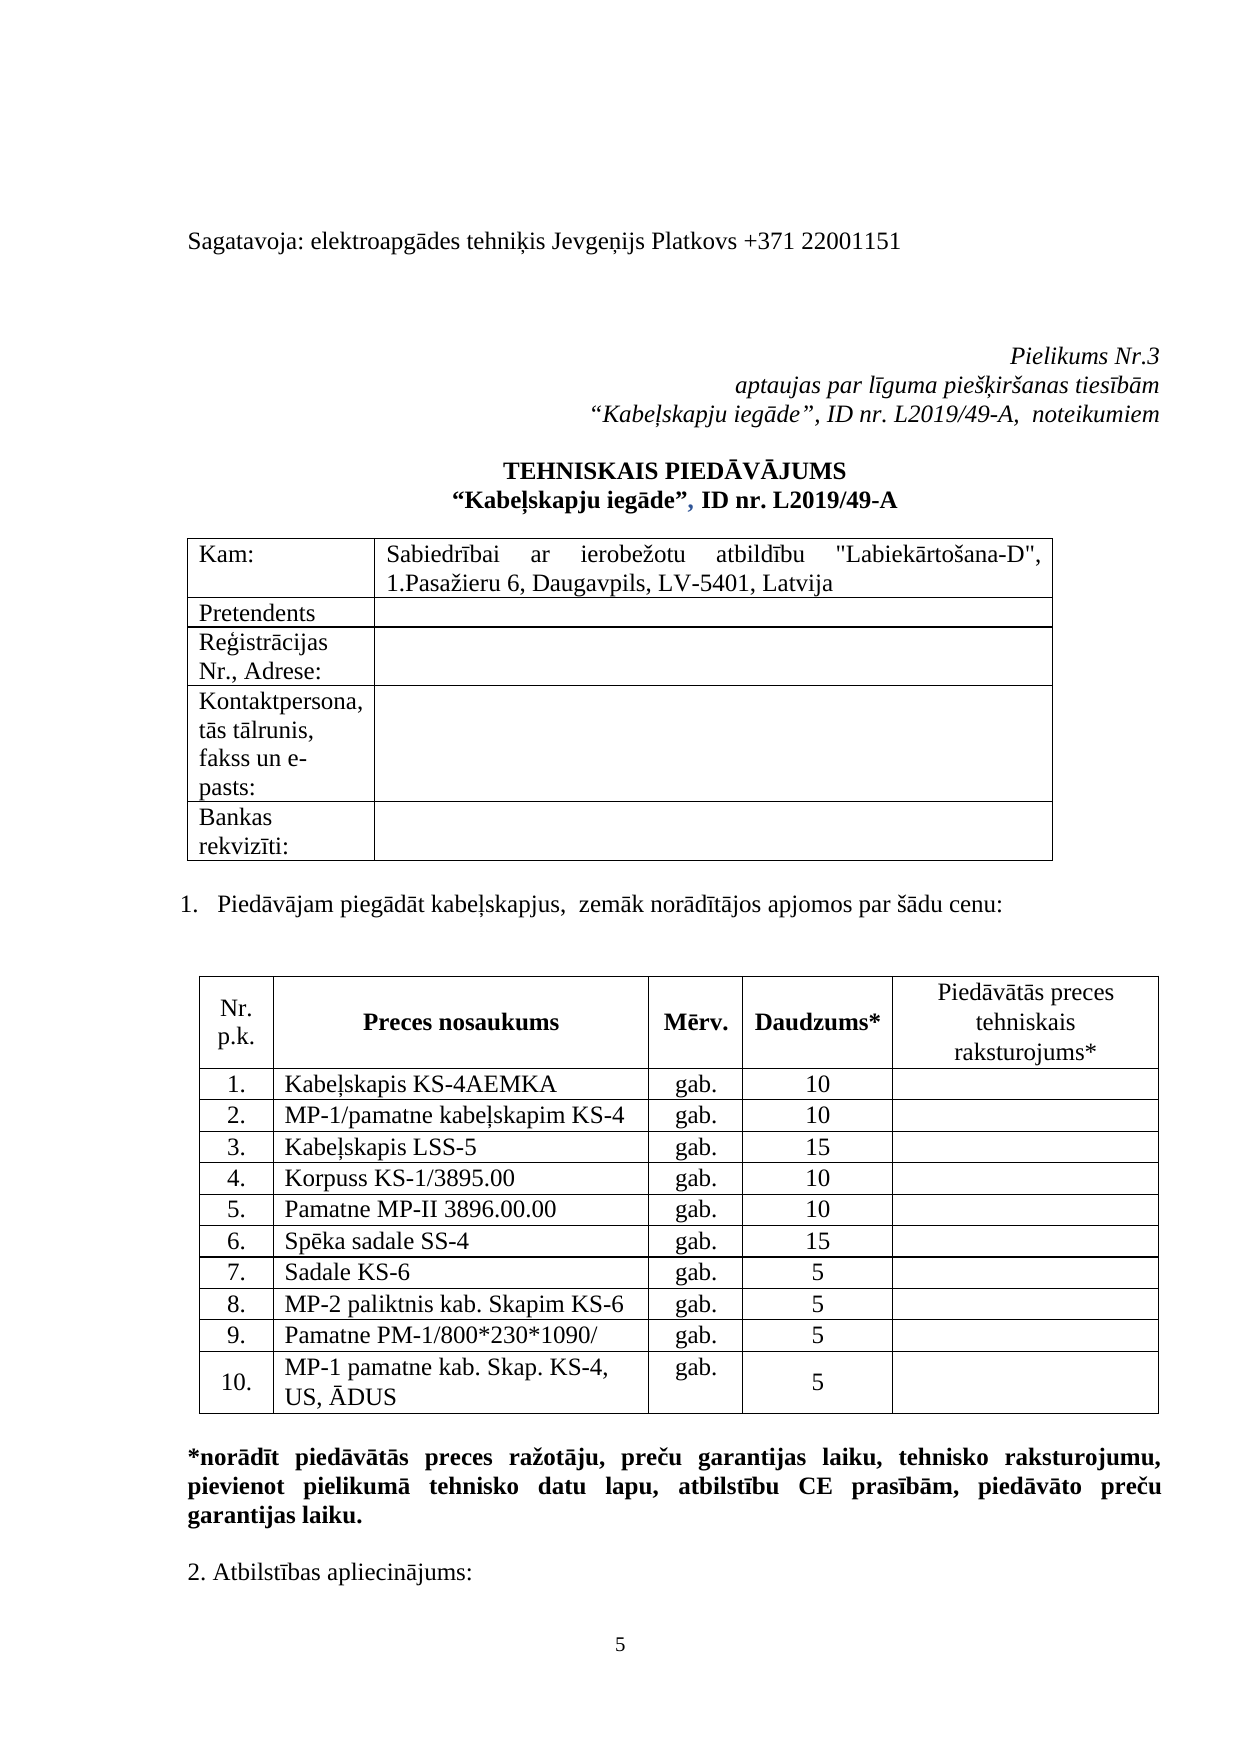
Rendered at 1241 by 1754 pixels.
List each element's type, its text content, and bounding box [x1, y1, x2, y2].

table_cell 15 [743, 1132, 892, 1162]
table_header Piedāvātās preces tehniskais raksturojums* [893, 977, 1158, 1068]
table_cell gab. [649, 1163, 742, 1193]
text Pielikums Nr.3 [187, 341, 1162, 370]
text TEHNISKAIS PIEDĀVĀJUMS [187, 456, 1162, 485]
table_cell 10. [200, 1352, 273, 1413]
table_cell 5 [743, 1258, 892, 1288]
table_cell 4. [200, 1163, 273, 1193]
table_cell 6. [200, 1226, 273, 1256]
table_cell [893, 1320, 1158, 1351]
text “Kabeļskapju iegāde”, ID nr. L2019/49-A [187, 485, 1162, 514]
table_cell [893, 1226, 1158, 1256]
text aptaujas par līguma piešķiršanas tiesībām [187, 370, 1162, 399]
table_cell gab. [649, 1258, 742, 1288]
table_cell 2. [200, 1100, 273, 1131]
table_cell 5. [200, 1195, 273, 1225]
table_header Preces nosaukums [274, 977, 648, 1068]
table_cell Bankas rekvizīti: [188, 802, 374, 859]
table_header Kam: [188, 539, 374, 597]
text *norādīt piedāvātās preces ražotāju, preču garantijas laiku, tehnisko raksturojumu, pievienot pielikumā tehnisko datu lapu, atbilstību CE prasībām, piedāvāto preču garantijas laiku. [187, 1442, 1162, 1529]
table_cell Kabeļskapis KS-4AEMKA [274, 1069, 648, 1099]
table_header Nr. p.k. [200, 977, 273, 1068]
table_cell 10 [743, 1069, 892, 1099]
table_cell 7. [200, 1258, 273, 1288]
table_cell Sadale KS-6 [274, 1258, 648, 1288]
table_cell 15 [743, 1226, 892, 1256]
table_cell 8. [200, 1289, 273, 1319]
table_cell 1. [200, 1069, 273, 1099]
table_header Sabiedrībai ar ierobežotu atbildību "Labiekārtošana-D", 1.Pasažieru 6, Daugavpils, LV-5401, Latvija [375, 539, 1052, 597]
table_cell gab. [649, 1289, 742, 1319]
table_cell [893, 1195, 1158, 1225]
table_cell Korpuss KS-1/3895.00 [274, 1163, 648, 1193]
table_cell gab. [649, 1352, 742, 1413]
table_cell 9. [200, 1320, 273, 1351]
table_cell [893, 1289, 1158, 1319]
table_cell [375, 686, 1052, 801]
table_cell [375, 628, 1052, 685]
table_cell 10 [743, 1195, 892, 1225]
table_cell [893, 1100, 1158, 1131]
table_cell [375, 802, 1052, 859]
table_cell [375, 598, 1052, 626]
table_cell Pretendents [188, 598, 374, 626]
table_cell Reģistrācijas Nr., Adrese: [188, 628, 374, 685]
table_cell gab. [649, 1195, 742, 1225]
table_cell Kontaktpersona, tās tālrunis, fakss un e-pasts: [188, 686, 374, 801]
table_cell [893, 1132, 1158, 1162]
list Piedāvājam piegādāt kabeļskapjus, zemāk norādītājos apjomos par šādu cenu: [179, 889, 1162, 918]
table_cell MP-2 paliktnis kab. Skapim KS-6 [274, 1289, 648, 1319]
table_cell 3. [200, 1132, 273, 1162]
table_cell [893, 1163, 1158, 1193]
table_cell gab. [649, 1100, 742, 1131]
table_cell Kabeļskapis LSS-5 [274, 1132, 648, 1162]
table_cell gab. [649, 1132, 742, 1162]
text “Kabeļskapju iegāde”, ID nr. L2019/49-A, noteikumiem [187, 399, 1162, 428]
text 2. Atbilstības apliecinājums: [187, 1557, 1053, 1586]
table_cell MP-1/pamatne kabeļskapim KS-4 [274, 1100, 648, 1131]
table_cell [893, 1258, 1158, 1288]
table_cell 10 [743, 1163, 892, 1193]
table_header Daudzums* [743, 977, 892, 1068]
table_cell gab. [649, 1320, 742, 1351]
table_cell MP-1 pamatne kab. Skap. KS-4, US, ĀDUS [274, 1352, 648, 1413]
table_cell 5 [743, 1289, 892, 1319]
table_cell gab. [649, 1226, 742, 1256]
table_cell 10 [743, 1100, 892, 1131]
table_cell gab. [649, 1069, 742, 1099]
table_cell Pamatne PM-1/800*230*1090/ [274, 1320, 648, 1351]
table_cell [893, 1069, 1158, 1099]
table_cell Spēka sadale SS-4 [274, 1226, 648, 1256]
table_cell 5 [743, 1320, 892, 1351]
table_cell Pamatne MP-II 3896.00.00 [274, 1195, 648, 1225]
table_cell 5 [743, 1352, 892, 1413]
table_cell [893, 1352, 1158, 1413]
table_header Mērv. [649, 977, 742, 1068]
text Sagatavoja: elektroapgādes tehniķis Jevgeņijs Platkovs +371 22001151 [187, 226, 1147, 255]
